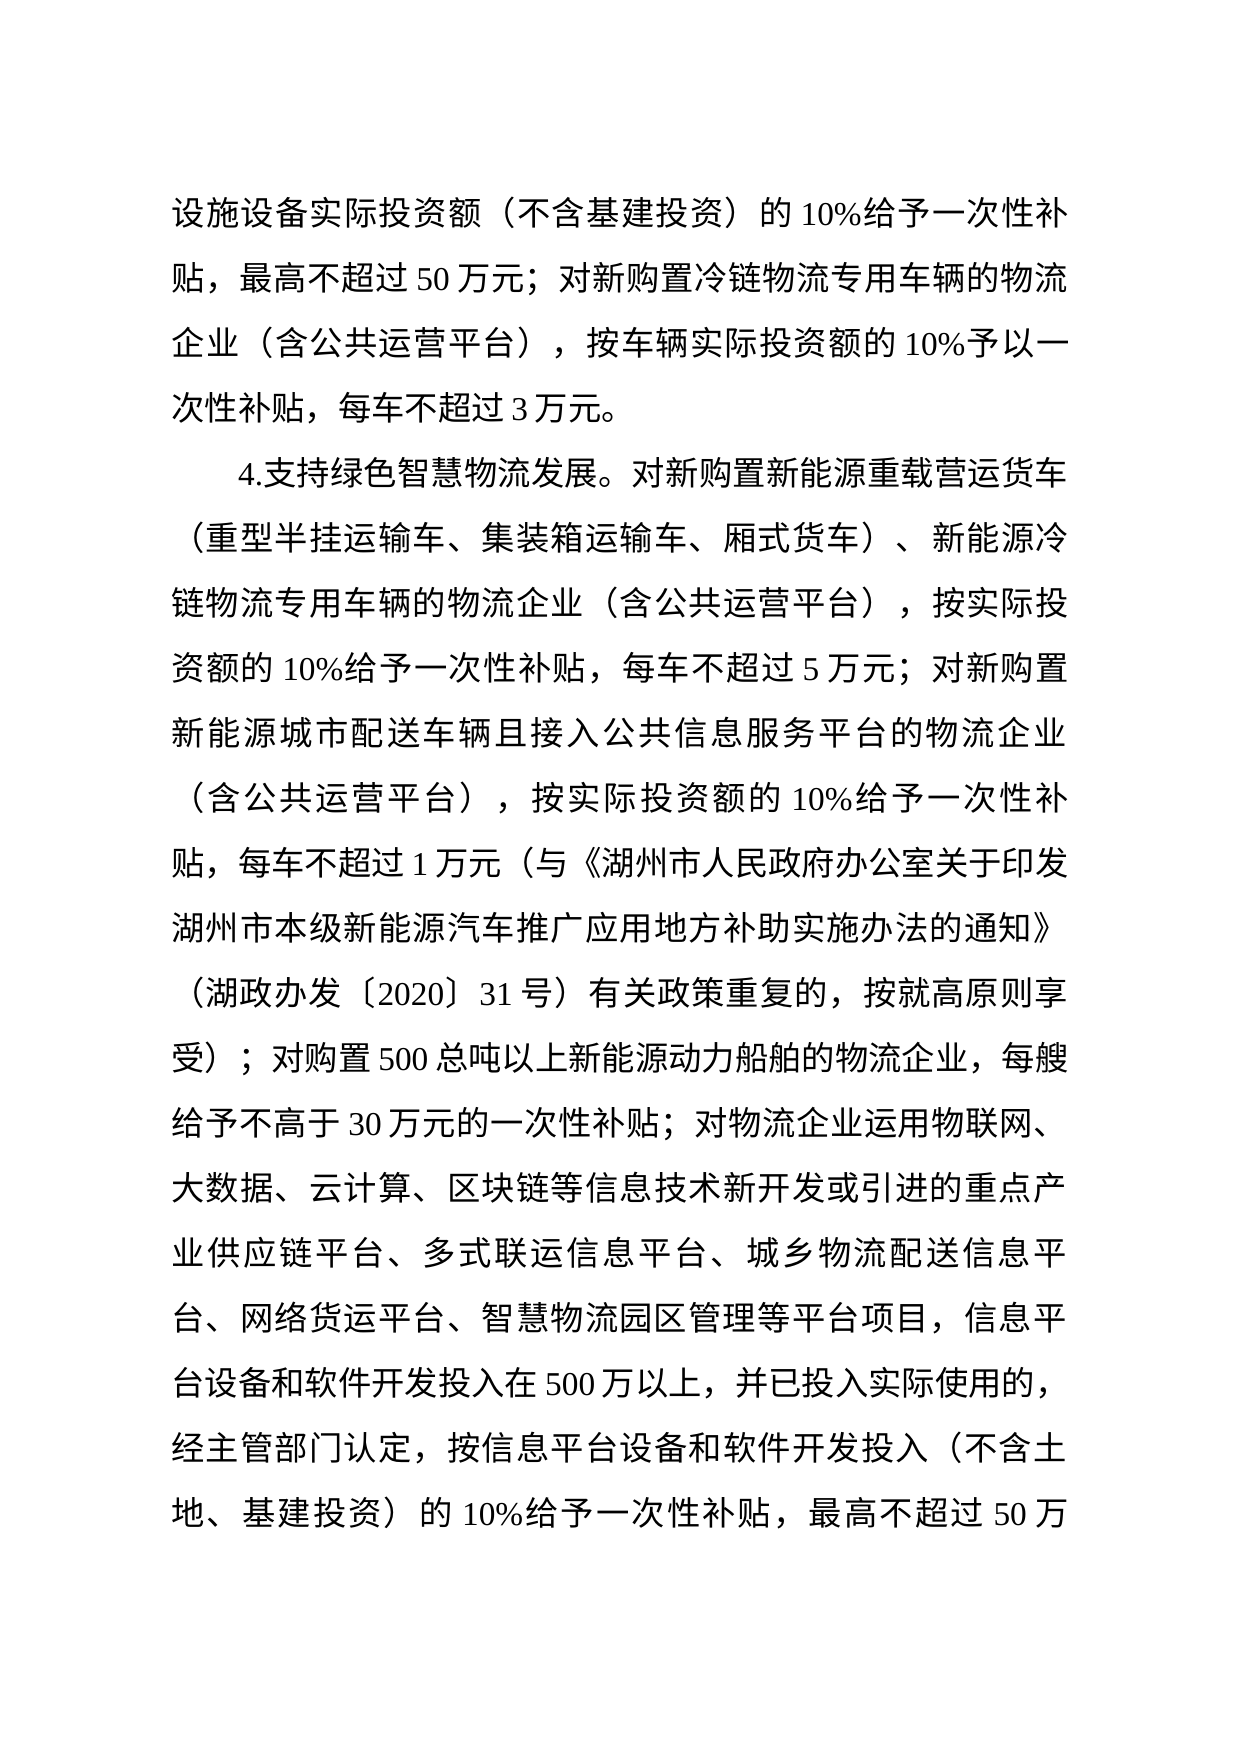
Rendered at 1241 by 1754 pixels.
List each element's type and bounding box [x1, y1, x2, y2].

text [171, 438, 1069, 1543]
text [171, 178, 1069, 438]
